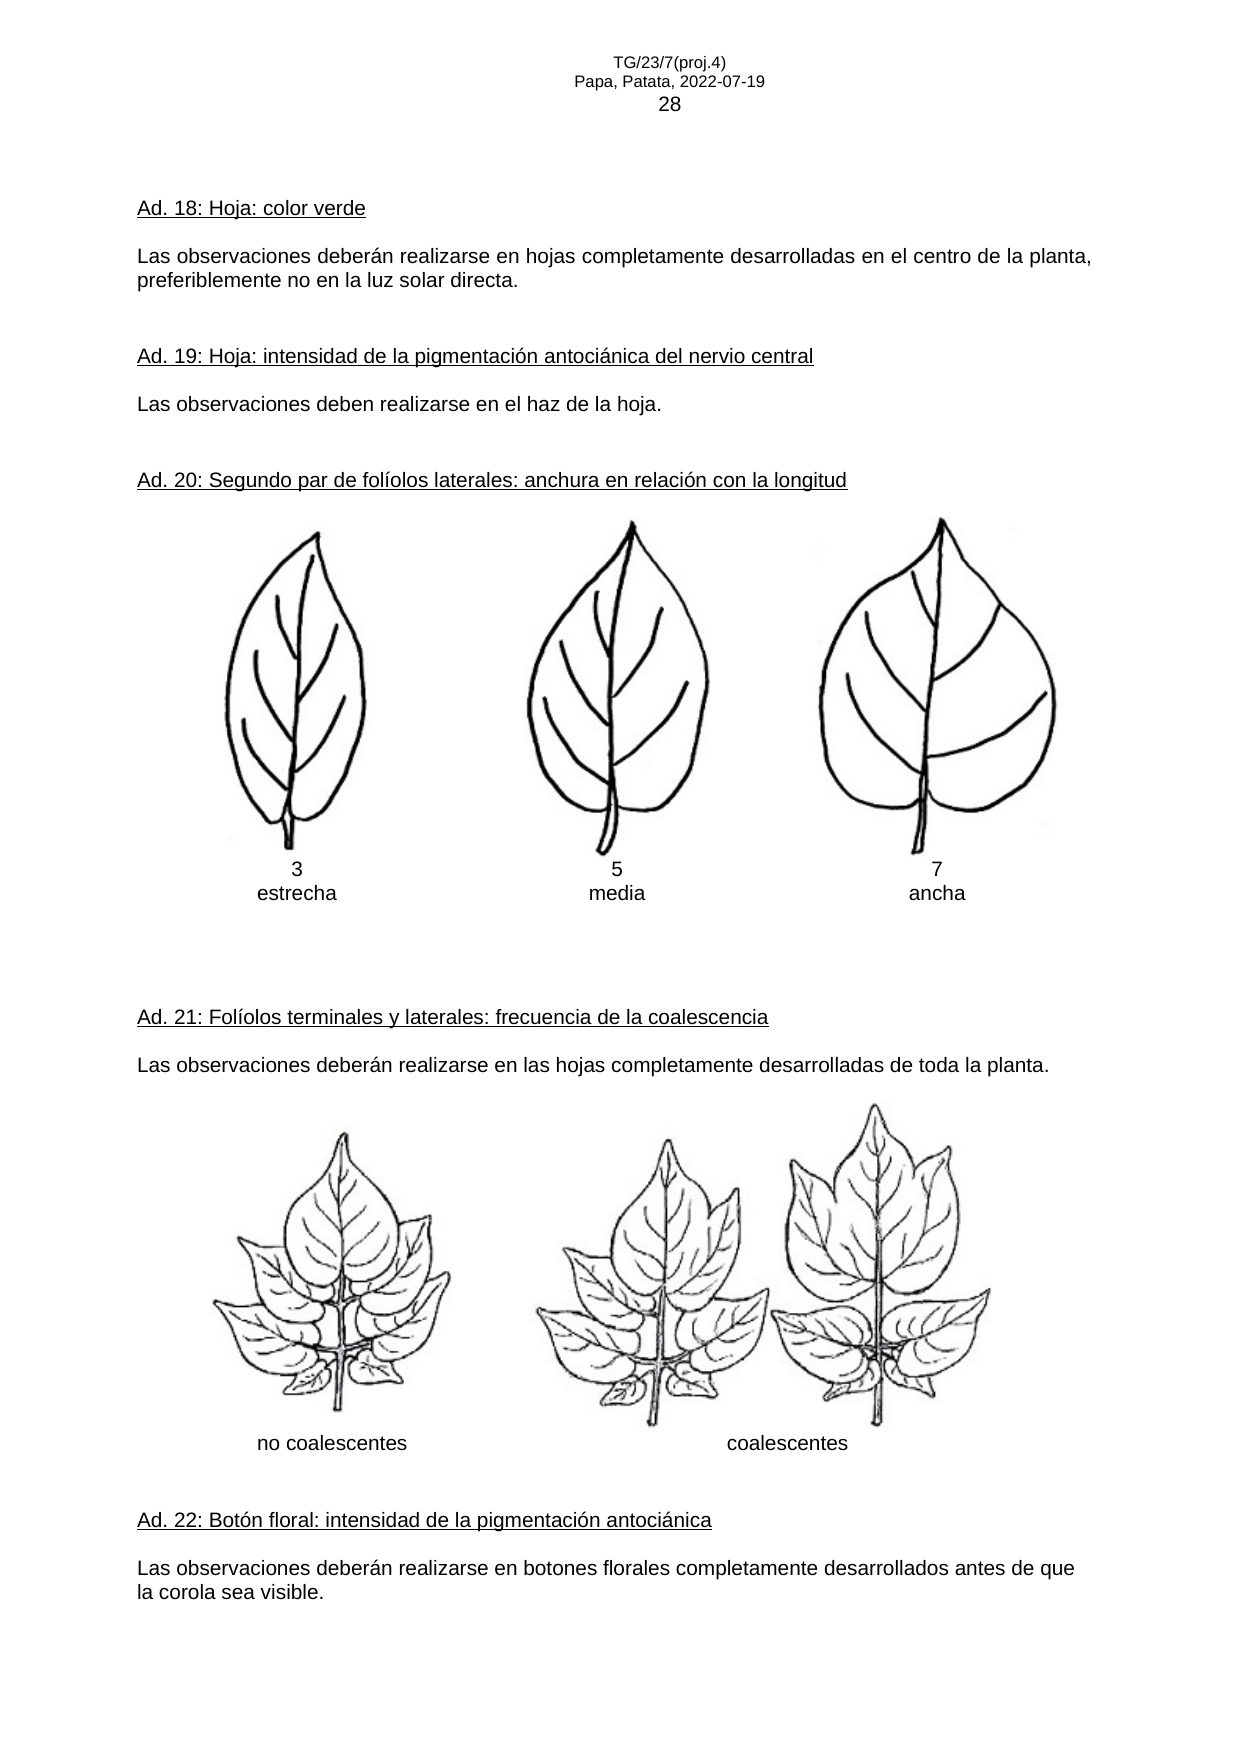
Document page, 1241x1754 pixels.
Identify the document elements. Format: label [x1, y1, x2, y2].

picture [528, 1102, 992, 1428]
picture [523, 516, 711, 857]
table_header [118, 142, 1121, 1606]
picture [216, 516, 377, 857]
picture [210, 1126, 454, 1414]
picture [815, 516, 1059, 857]
